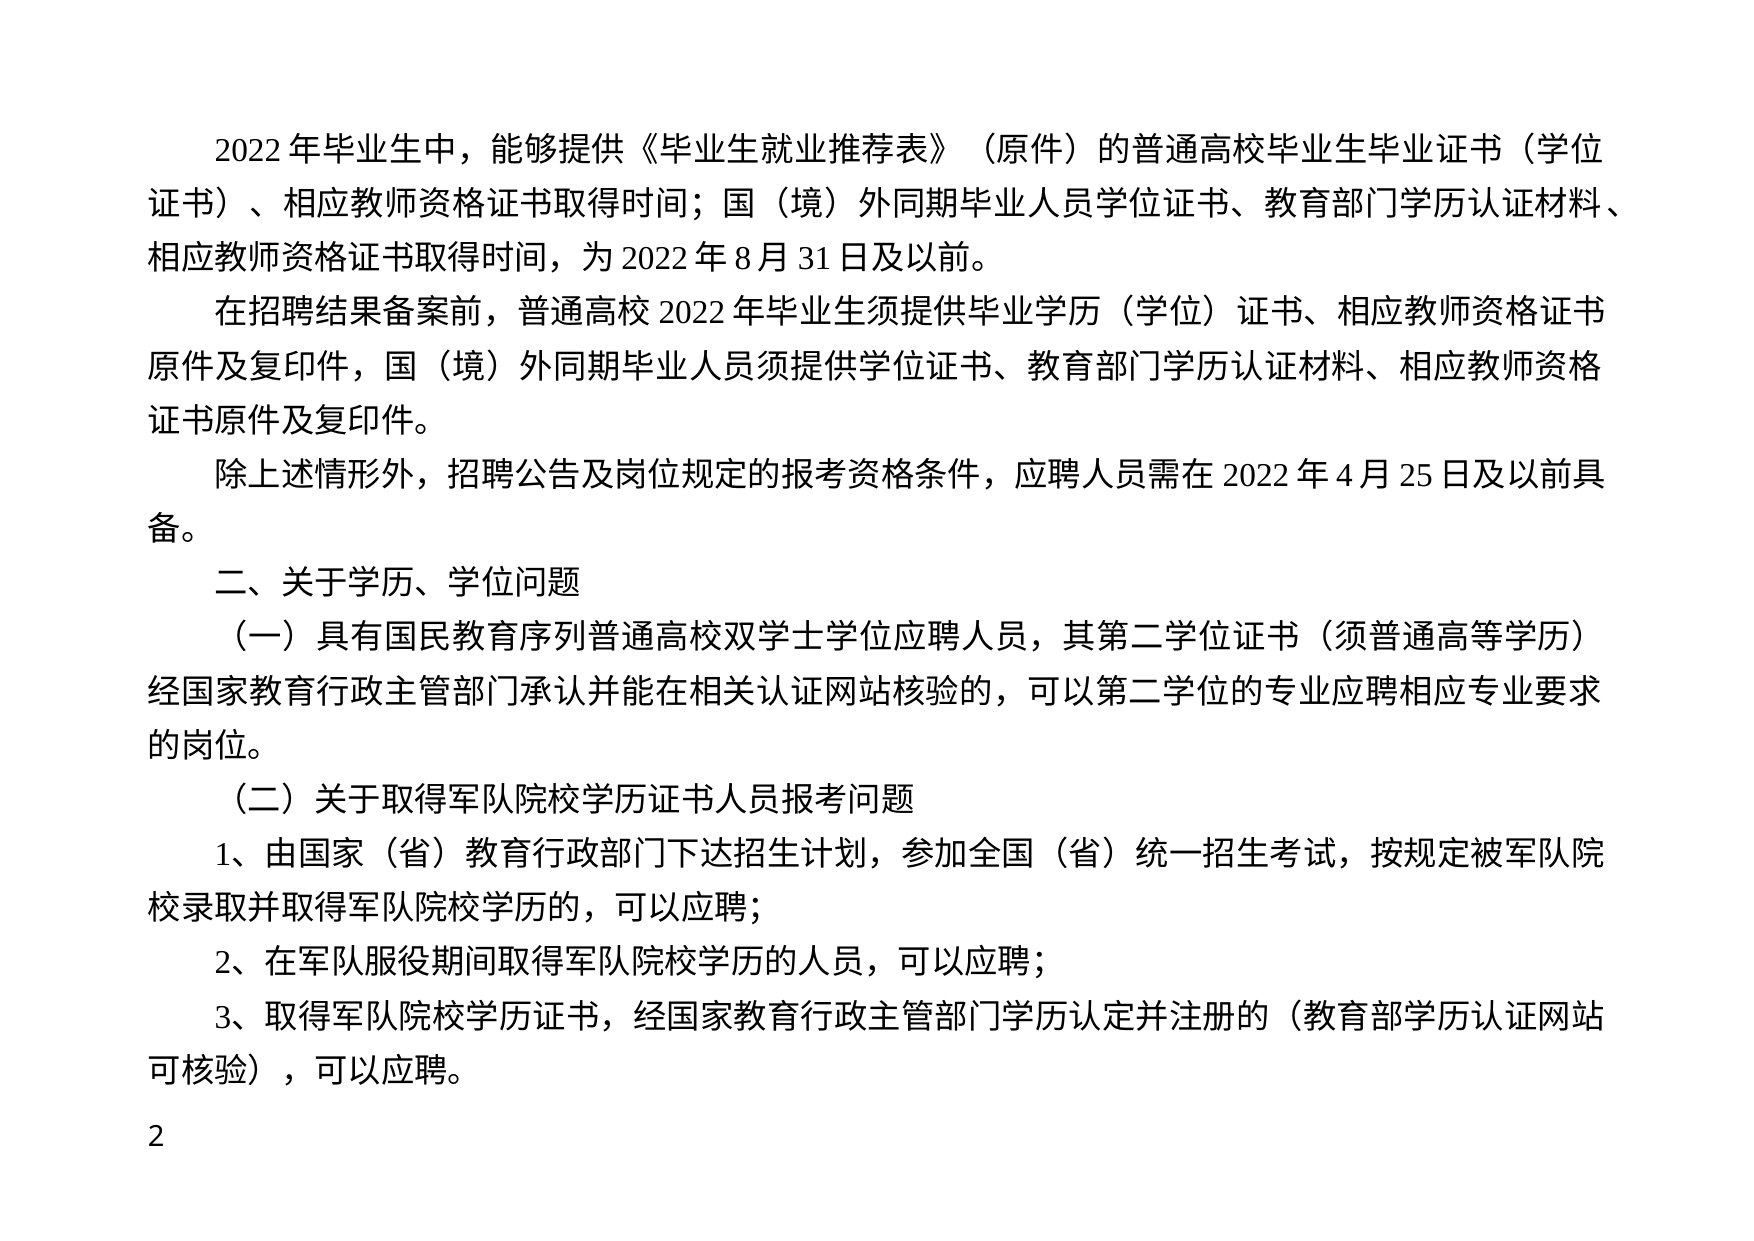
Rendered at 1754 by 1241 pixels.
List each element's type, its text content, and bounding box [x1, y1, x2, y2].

text 除上述情形外，招聘公告及岗位规定的报考资格条件，应聘人员需在2022年4月25日及以前具备。 [148, 443, 1606, 551]
text 1、由国家（省）教育行政部门下达招生计划，参加全国（省）统一招生考试，按规定被军队院校录取并取得军队院校学历的，可以应聘； [148, 822, 1606, 931]
text 在招聘结果备案前，普通高校2022年毕业生须提供毕业学历（学位）证书、相应教师资格证书原件及复印件，国（境）外同期毕业人员须提供学位证书、教育部门学历认证材料、相应教师资格证书原件及复印件。 [148, 281, 1606, 443]
text 2、在军队服役期间取得军队院校学历的人员，可以应聘； [148, 931, 1606, 985]
text （二）关于取得军队院校学历证书人员报考问题 [148, 768, 1606, 822]
text 2022年毕业生中，能够提供《毕业生就业推荐表》（原件）的普通高校毕业生毕业证书（学位证书）、相应教师资格证书取得时间；国（境）外同期毕业人员学位证书、教育部门学历认证材料、相应教师资格证书取得时间，为2022年8月31日及以前。 [148, 118, 1606, 281]
text 3、取得军队院校学历证书，经国家教育行政主管部门学历认定并注册的（教育部学历认证网站可核验），可以应聘。 [148, 985, 1606, 1093]
text 二、关于学历、学位问题 [148, 551, 1606, 606]
text （一）具有国民教育序列普通高校双学士学位应聘人员，其第二学位证书（须普通高等学历）经国家教育行政主管部门承认并能在相关认证网站核验的，可以第二学位的专业应聘相应专业要求的岗位。 [148, 606, 1606, 768]
